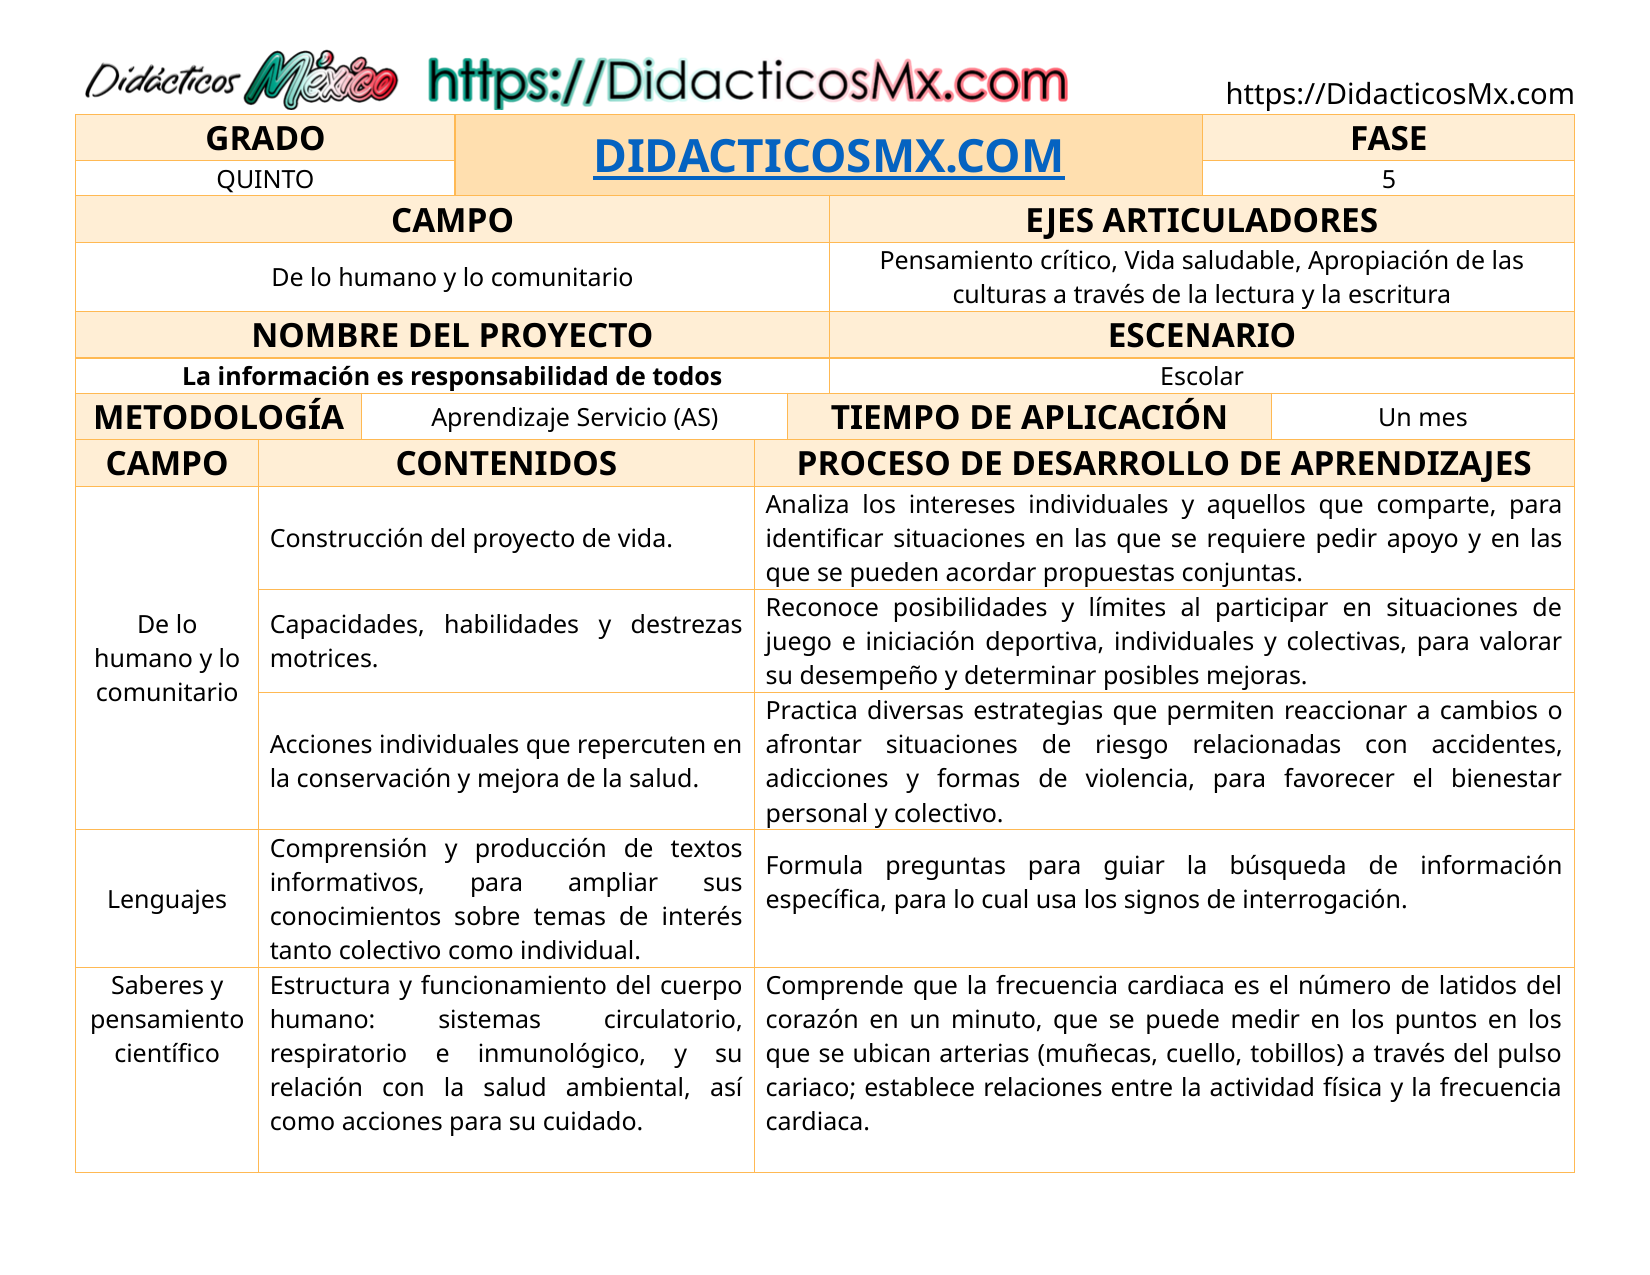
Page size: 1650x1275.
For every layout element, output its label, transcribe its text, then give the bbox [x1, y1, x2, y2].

table_header GRADO [76, 115, 454, 160]
table_cell De lo humano y lo comunitario [76, 243, 829, 311]
table_cell METODOLOGÍA [76, 394, 361, 439]
table_cell La información es responsabilidad de todos [76, 359, 829, 393]
table_cell EJES ARTICULADORES [830, 196, 1574, 242]
table_cell CONTENIDOS [259, 440, 754, 486]
table_cell Formula preguntas para guiar la búsqueda de información específica, para lo cual usa los signos de interrogación. [755, 830, 1574, 967]
table_cell Analiza los intereses individuales y aquellos que comparte, para identificar situaciones en las que se requiere pedir apoyo y en las que se pueden acordar propuestas conjuntas. [756, 488, 1573, 588]
table_cell Estructura y funcionamiento del cuerpo humano: sistemas circulatorio, respiratorio e inmunológico, y su relación con la salud ambiental, así como acciones para su cuidado. [259, 968, 754, 1172]
table_cell Un mes [1272, 394, 1574, 439]
table_cell Construcción del proyecto de vida. [259, 487, 754, 589]
table_cell CAMPO [76, 196, 829, 242]
table_cell NOMBRE DEL PROYECTO [76, 312, 829, 357]
table_cell Reconoce posibilidades y límites al participar en situaciones de juego e iniciación deportiva, individuales y colectivas, para valorar su desempeño y determinar posibles mejoras. [755, 590, 1574, 692]
table_cell Comprende que la frecuencia cardiaca es el número de latidos del corazón en un minuto, que se puede medir en los puntos en los que se ubican arterias (muñecas, cuello, tobillos) a través del pulso cariaco; establece relaciones entre la actividad física y la frecuencia cardiaca. [755, 968, 1574, 1172]
table_cell PROCESO DE DESARROLLO DE APRENDIZAJES [755, 440, 1574, 486]
table_cell Saberes y pensamiento científico [76, 968, 258, 1172]
table_cell Escolar [830, 359, 1574, 393]
table_cell Lenguajes [76, 830, 258, 967]
table_cell Capacidades, habilidades y destrezas motrices. [259, 590, 754, 692]
table_cell Pensamiento crítico, Vida saludable, Apropiación de las culturas a través de la lectura y la escritura [830, 243, 1574, 311]
table_cell De lo humano y lo comunitario [76, 487, 258, 829]
table_header DIDACTICOSMX.COM [456, 115, 1202, 195]
table_header FASE [1203, 115, 1574, 160]
table_cell 5 [1203, 161, 1574, 195]
table_cell Comprensión y producción de textos informativos, para ampliar sus conocimientos sobre temas de interés tanto colectivo como individual. [259, 830, 754, 967]
picture [79, 46, 1075, 109]
table_cell ESCENARIO [830, 312, 1574, 357]
table_cell Acciones individuales que repercuten en la conservación y mejora de la salud. [259, 693, 754, 829]
table_cell Aprendizaje Servicio (AS) [362, 394, 787, 439]
table_cell CAMPO [76, 440, 258, 486]
table_cell Practica diversas estrategias que permiten reaccionar a cambios o afrontar situaciones de riesgo relacionadas con accidentes, adicciones y formas de violencia, para favorecer el bienestar personal y colectivo. [755, 693, 1574, 829]
table_cell TIEMPO DE APLICACIÓN [788, 394, 1271, 439]
table_cell QUINTO [76, 161, 454, 195]
